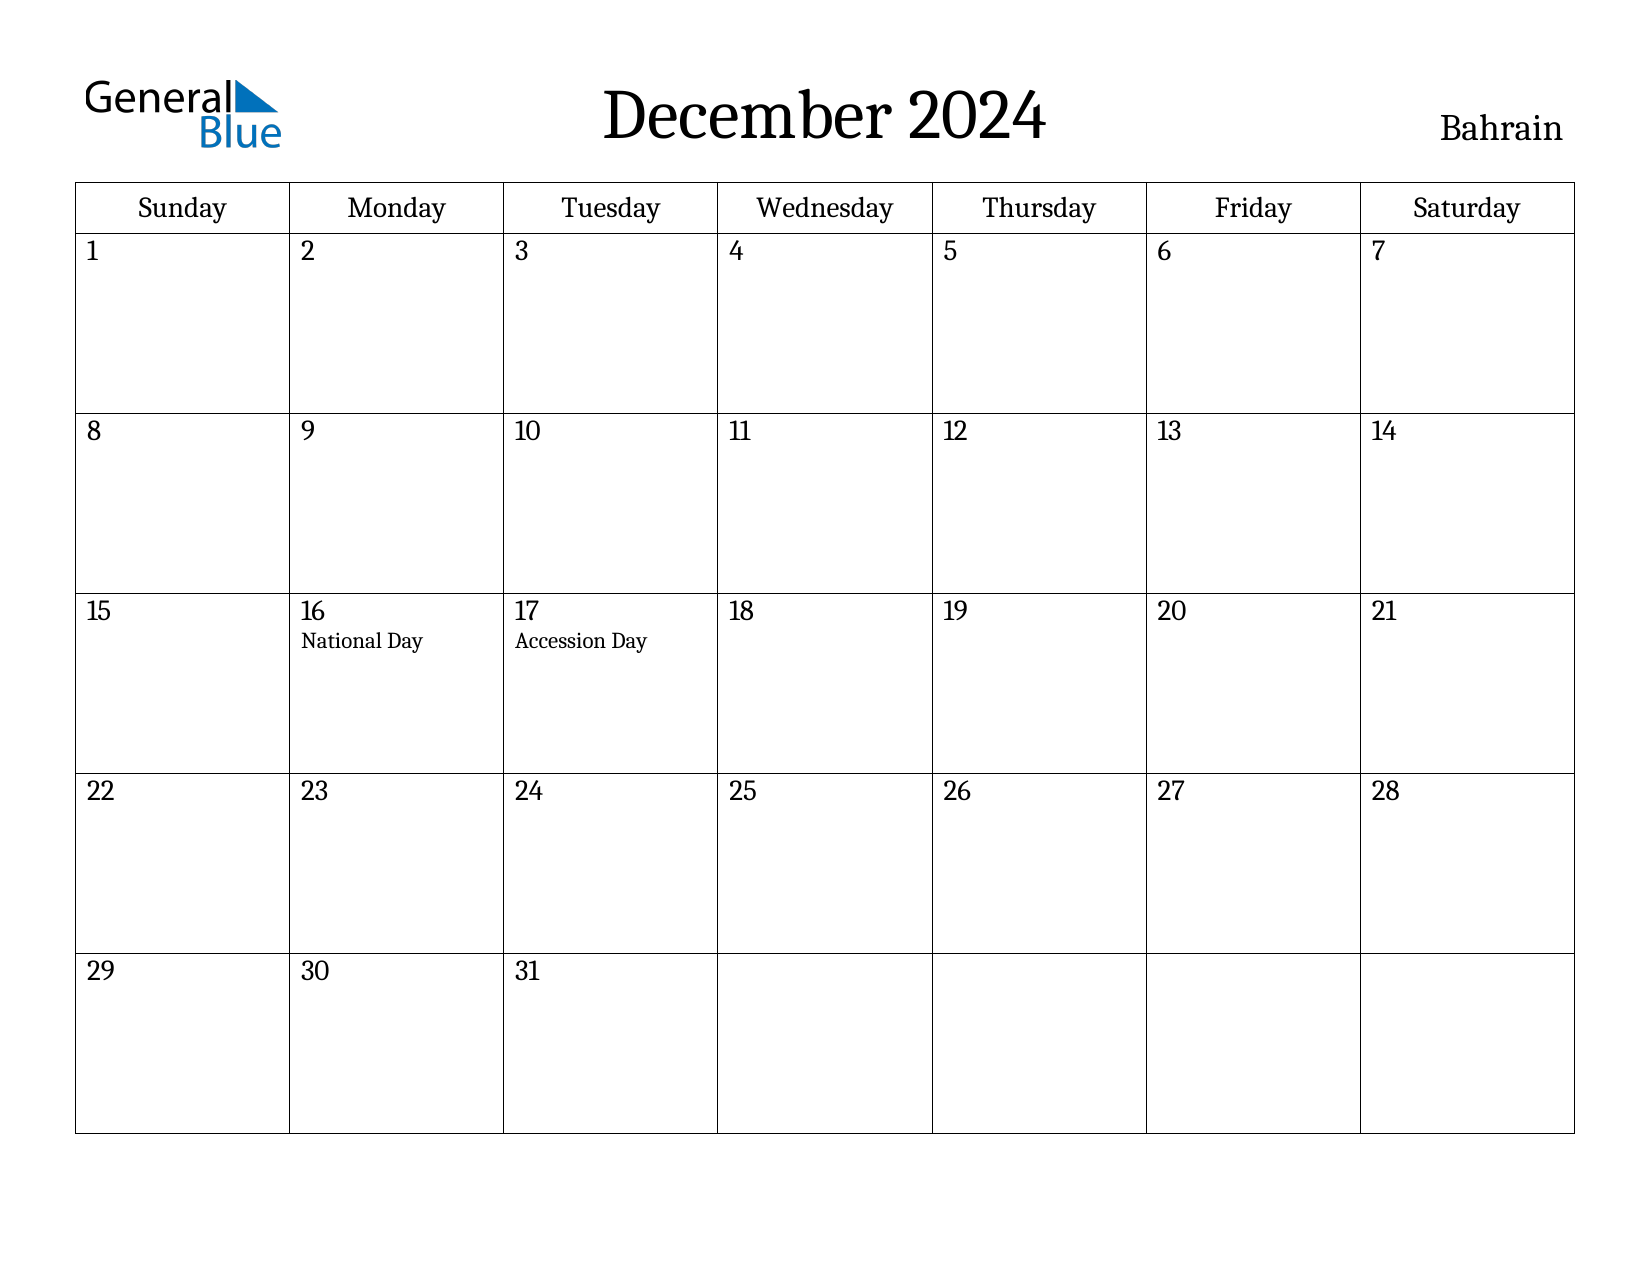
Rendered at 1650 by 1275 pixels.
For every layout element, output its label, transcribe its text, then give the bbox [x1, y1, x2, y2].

table_cell [718, 448, 932, 593]
table_cell 30 [290, 954, 503, 987]
table_cell [290, 808, 503, 953]
table_cell Saturday [1361, 183, 1574, 233]
table_cell 27 [1147, 774, 1360, 807]
table_cell [76, 808, 289, 953]
table_cell 22 [76, 774, 289, 807]
table_header Bahrain [1146, 75, 1574, 182]
table_cell [1361, 267, 1574, 413]
table_cell 12 [933, 414, 1146, 447]
table_cell Wednesday [718, 183, 932, 233]
table_cell [933, 988, 1146, 1133]
table_cell Monday [290, 183, 503, 233]
table_cell 29 [76, 954, 289, 987]
table_cell [504, 988, 717, 1133]
table_cell 21 [1361, 594, 1574, 627]
picture [86, 80, 281, 148]
table_cell [933, 267, 1146, 413]
table_cell 3 [504, 234, 717, 267]
table_cell 7 [1361, 234, 1574, 267]
table_cell [76, 627, 289, 773]
table_cell National Day [290, 627, 503, 773]
table_cell 10 [504, 414, 717, 447]
table_cell 23 [290, 774, 503, 807]
table_cell [718, 267, 932, 413]
table_cell [76, 448, 289, 593]
table_cell [504, 267, 717, 413]
table_cell [1361, 627, 1574, 773]
table_cell 24 [504, 774, 717, 807]
table_cell [1361, 808, 1574, 953]
table_cell [933, 808, 1146, 953]
table_cell [933, 448, 1146, 593]
table_cell 9 [290, 414, 503, 447]
table_cell 17 [504, 594, 717, 627]
table_cell [1147, 448, 1360, 593]
table_cell 14 [1361, 414, 1574, 447]
table_cell [933, 954, 1146, 987]
table_cell [1361, 954, 1574, 987]
table_cell Thursday [933, 183, 1146, 233]
table_cell [290, 448, 503, 593]
table_cell [1147, 808, 1360, 953]
table_cell [504, 808, 717, 953]
table_cell 25 [718, 774, 932, 807]
table_cell Tuesday [504, 183, 717, 233]
table_cell 26 [933, 774, 1146, 807]
table_cell [718, 627, 932, 773]
table_cell 20 [1147, 594, 1360, 627]
table_cell [1361, 448, 1574, 593]
table_cell 4 [718, 234, 932, 267]
table_cell 5 [933, 234, 1146, 267]
table_cell [1147, 627, 1360, 773]
table_cell 11 [718, 414, 932, 447]
table_cell 2 [290, 234, 503, 267]
table_cell Friday [1147, 183, 1360, 233]
table_cell 6 [1147, 234, 1360, 267]
table_cell [933, 627, 1146, 773]
table_cell 28 [1361, 774, 1574, 807]
table_cell 19 [933, 594, 1146, 627]
table_cell 18 [718, 594, 932, 627]
table_cell [718, 988, 932, 1133]
table_cell [1361, 988, 1574, 1133]
table_cell [504, 448, 717, 593]
table_cell [718, 808, 932, 953]
table_cell Sunday [76, 183, 289, 233]
table_header December 2024 [504, 75, 1146, 182]
table_cell [1147, 267, 1360, 413]
table_cell Accession Day [504, 627, 717, 773]
table_cell 16 [290, 594, 503, 627]
table_cell 31 [504, 954, 717, 987]
table_cell [76, 267, 289, 413]
table_cell [290, 267, 503, 413]
table_cell 1 [76, 234, 289, 267]
table_cell 8 [76, 414, 289, 447]
table_header [76, 75, 503, 182]
table_cell [1147, 954, 1360, 987]
table_cell [718, 954, 932, 987]
table_cell [1147, 988, 1360, 1133]
table_cell [290, 988, 503, 1133]
table_cell 15 [76, 594, 289, 627]
table_cell 13 [1147, 414, 1360, 447]
table_cell [76, 988, 289, 1133]
